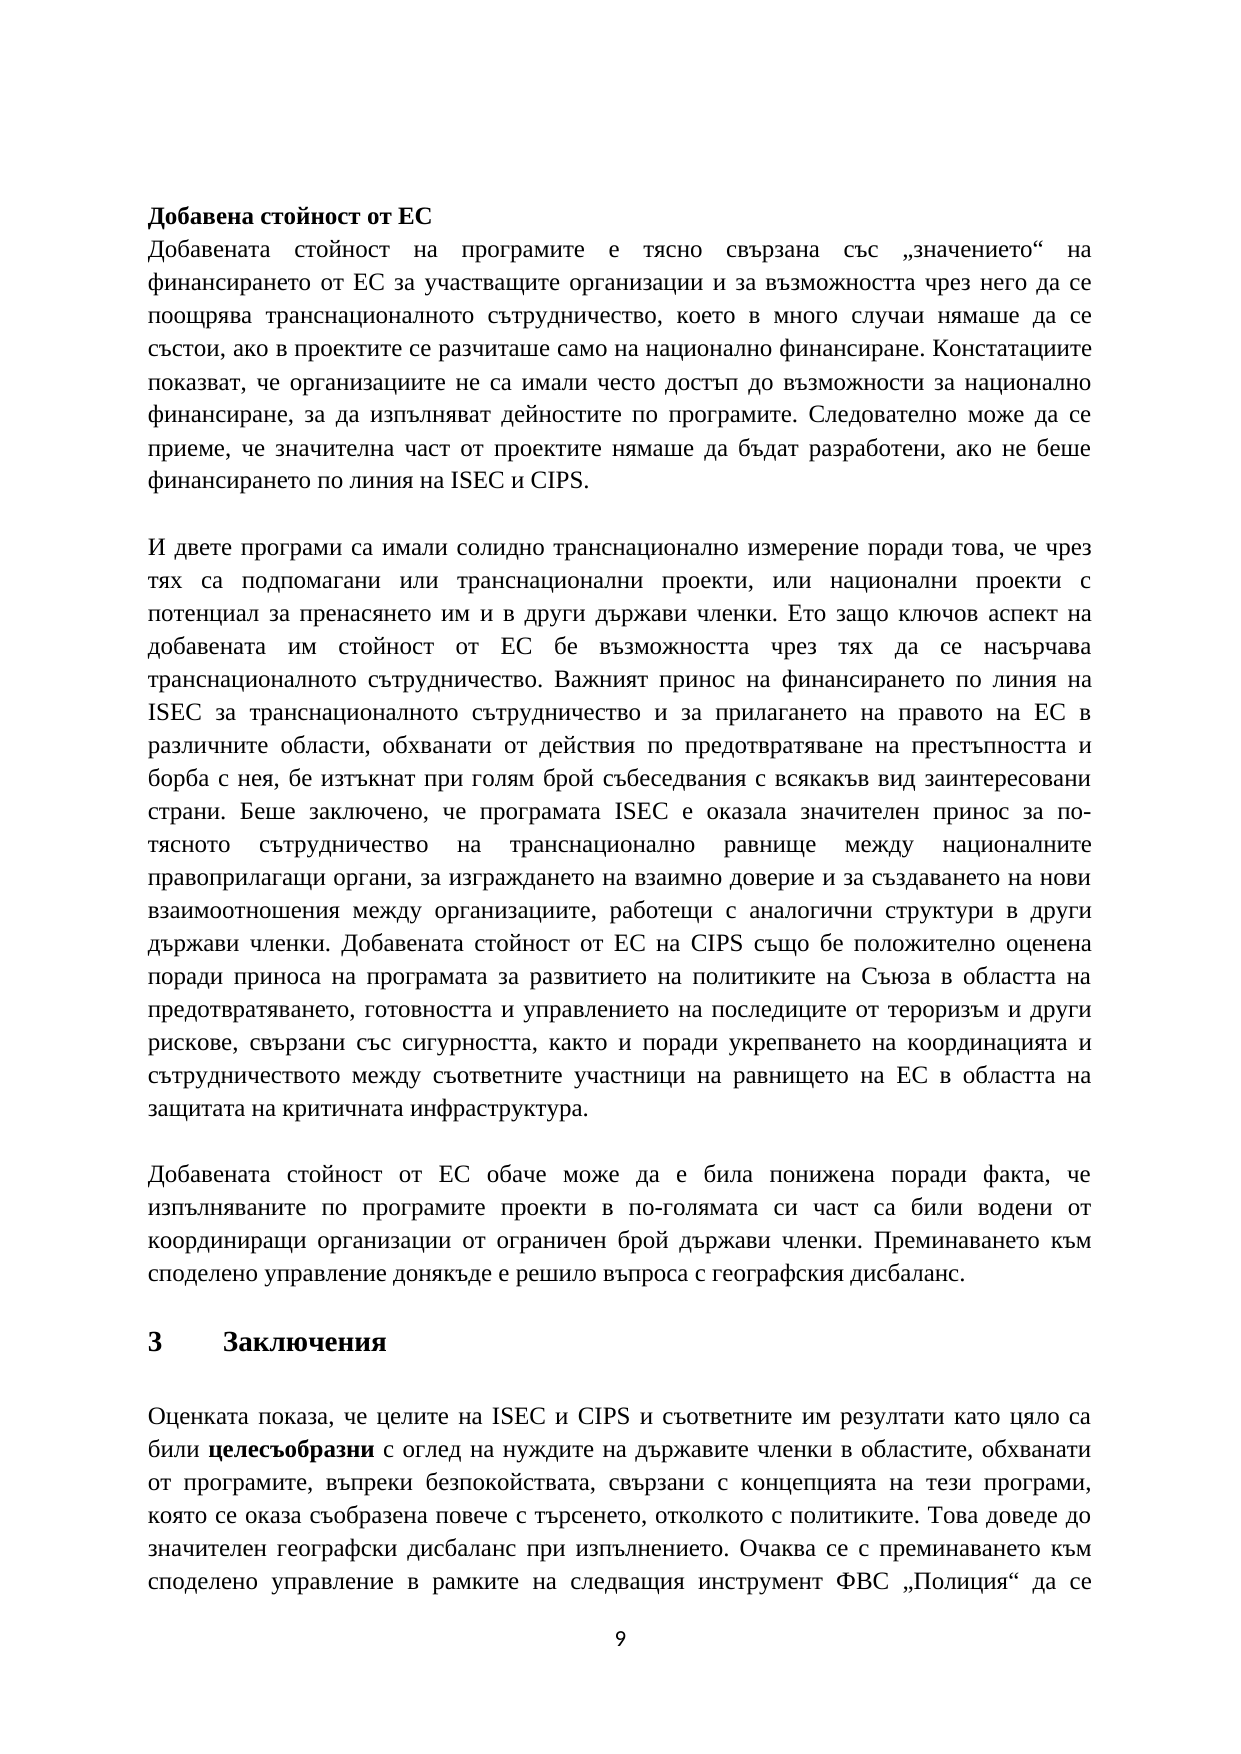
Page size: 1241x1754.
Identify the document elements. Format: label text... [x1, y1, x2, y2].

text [148, 1401, 1093, 1595]
text И двете програми са имали солидно транснационално измерение поради това, че чрез тях са подпомагани или транснационални проекти, или национални проекти с потенциал за пренасянето им и в други държави членки. Ето защо ключов аспект на добавената им стойност от ЕС бе възможността чрез тях да се насърчава транснационалното сътрудничество. Важният принос на финансирането по линия на ISEC за транснационалното сътрудничество и за прилагането на правото на ЕС в различните области, обхванати от действия по предотвратяване на престъпността и борба с нея, бе изтъкнат при голям брой събеседвания с всякакъв вид заинтересовани страни. Беше заключено, че програмата ISEC е оказала значителен принос за по-тясното сътрудничество на транснационално равнище между националните правоприлагащи органи, за изграждането на взаимно доверие и за създаването на нови взаимоотношения между организациите, работещи с аналогични структури в други държави членки. Добавената стойност от ЕС на CIPS също бе положително оценена поради приноса на програмата за развитието на политиките на Съюза в областта на предотвратяването, готовността и управлението на последиците от тероризъм и други рискове, свързани със сигурността, както и поради укрепването на координацията и сътрудничеството между съответните участници на равнището на ЕС в областта на защитата на критичната инфраструктура. [148, 532, 1093, 1122]
text 3 Заключения [148, 1324, 1093, 1358]
text Добавената стойност на програмите е тясно свързана със „значението“ на финансирането от ЕС за участващите организации и за възможността чрез него да се поощрява транснационалното сътрудничество, което в много случаи нямаше да се състои, ако в проектите се разчиташе само на национално финансиране. Констатациите показват, че организациите не са имали често достъп до възможности за национално финансиране, за да изпълняват дейностите по програмите. Следователно може да се приеме, че значителна част от проектите нямаше да бъдат разработени, ако не беше финансирането по линия на ISEC и CIPS. [148, 234, 1093, 494]
text Добавена стойност от ЕС [148, 201, 1093, 230]
text Добавената стойност от ЕС обаче може да е била понижена поради факта, че изпълняваните по програмите проекти в по-голямата си част са били водени от координиращи организации от ограничен брой държави членки. Преминаването към споделено управление донякъде е решило въпроса с географския дисбаланс. [148, 1159, 1093, 1287]
